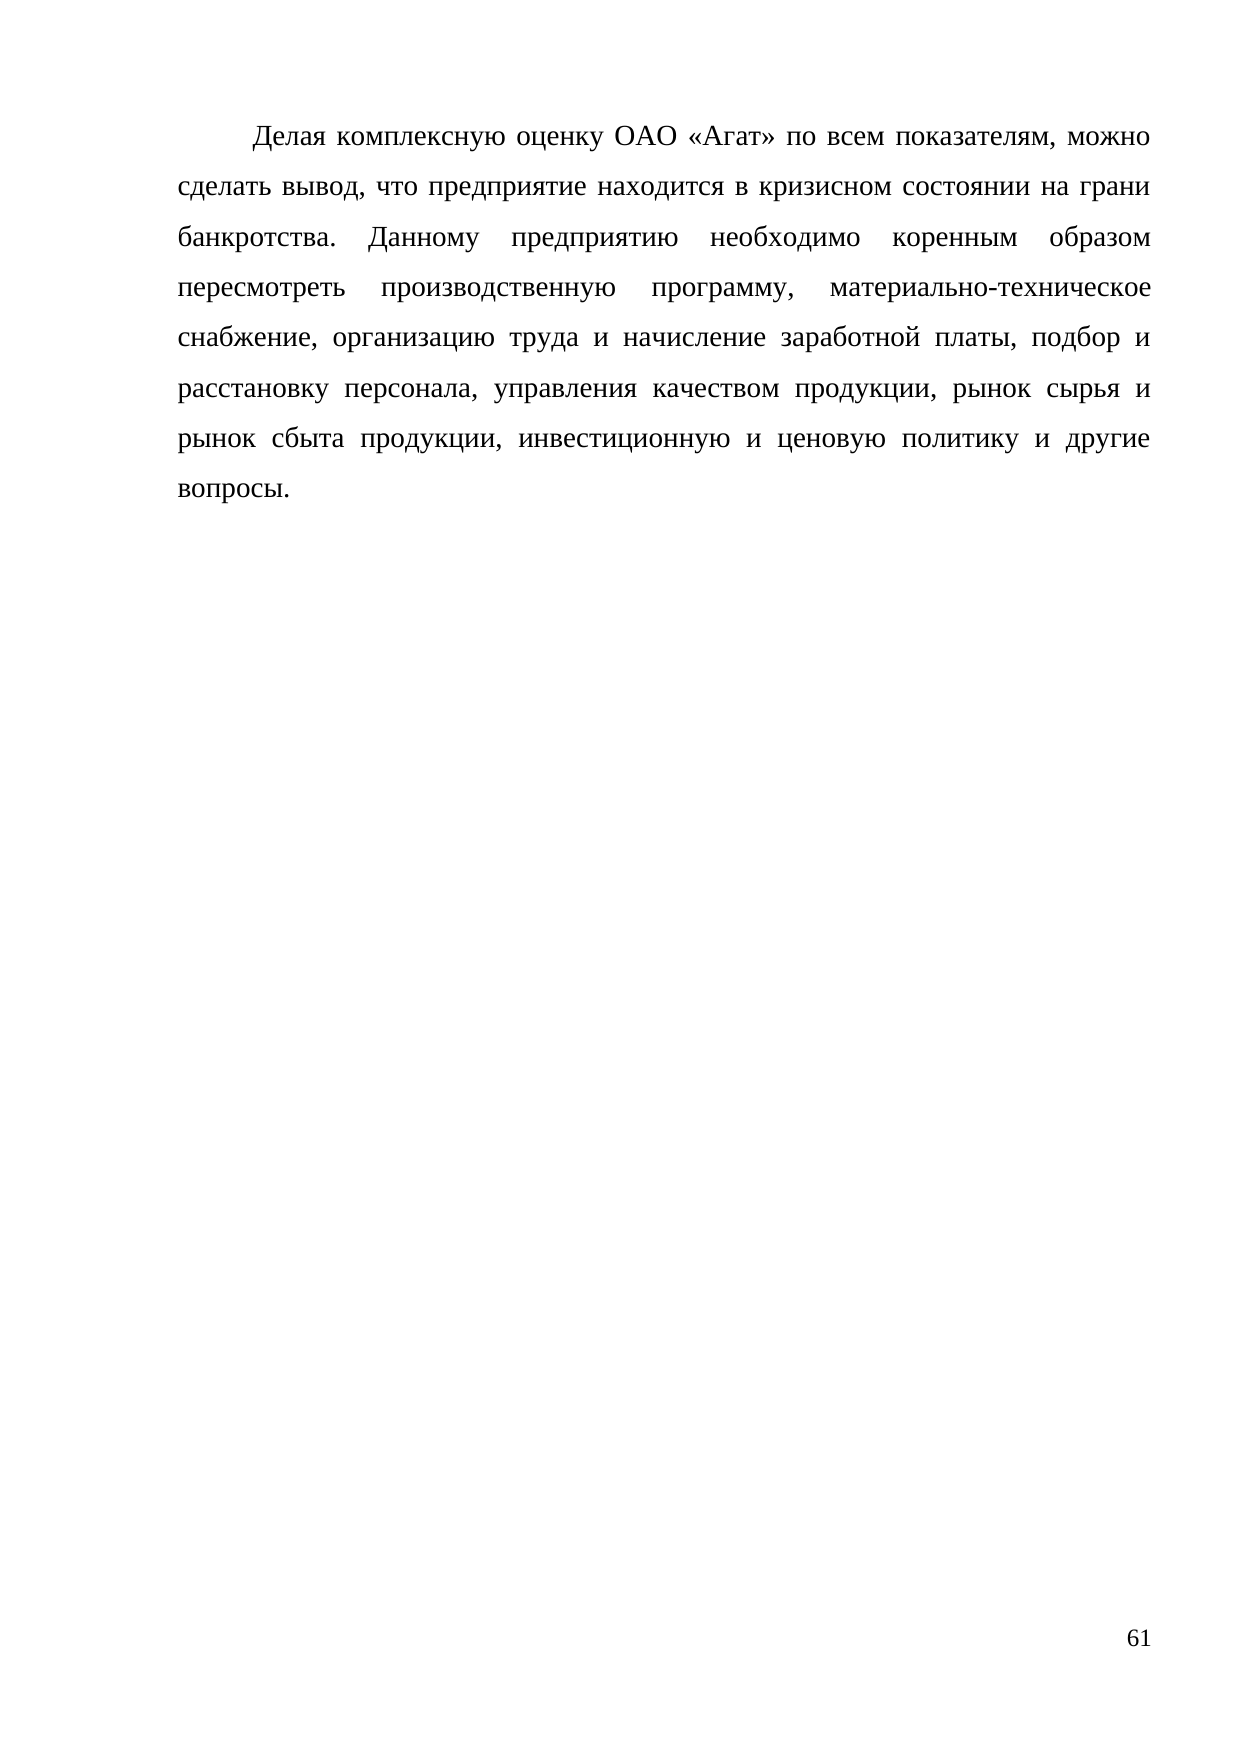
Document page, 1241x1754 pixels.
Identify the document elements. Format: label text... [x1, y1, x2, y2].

text Делая комплексную оценку ОАО «Агат» по всем показателям, можно сделать вывод, что предприятие находится в кризисном состоянии на грани банкротства. Данному предприятию необходимо коренным образом пересмотреть производственную программу, материально-техническое снабжение, организацию труда и начисление заработной платы, подбор и расстановку персонала, управления качеством продукции, рынок сырья и рынок сбыта продукции, инвестиционную и ценовую политику и другие вопросы. [177, 118, 1152, 504]
